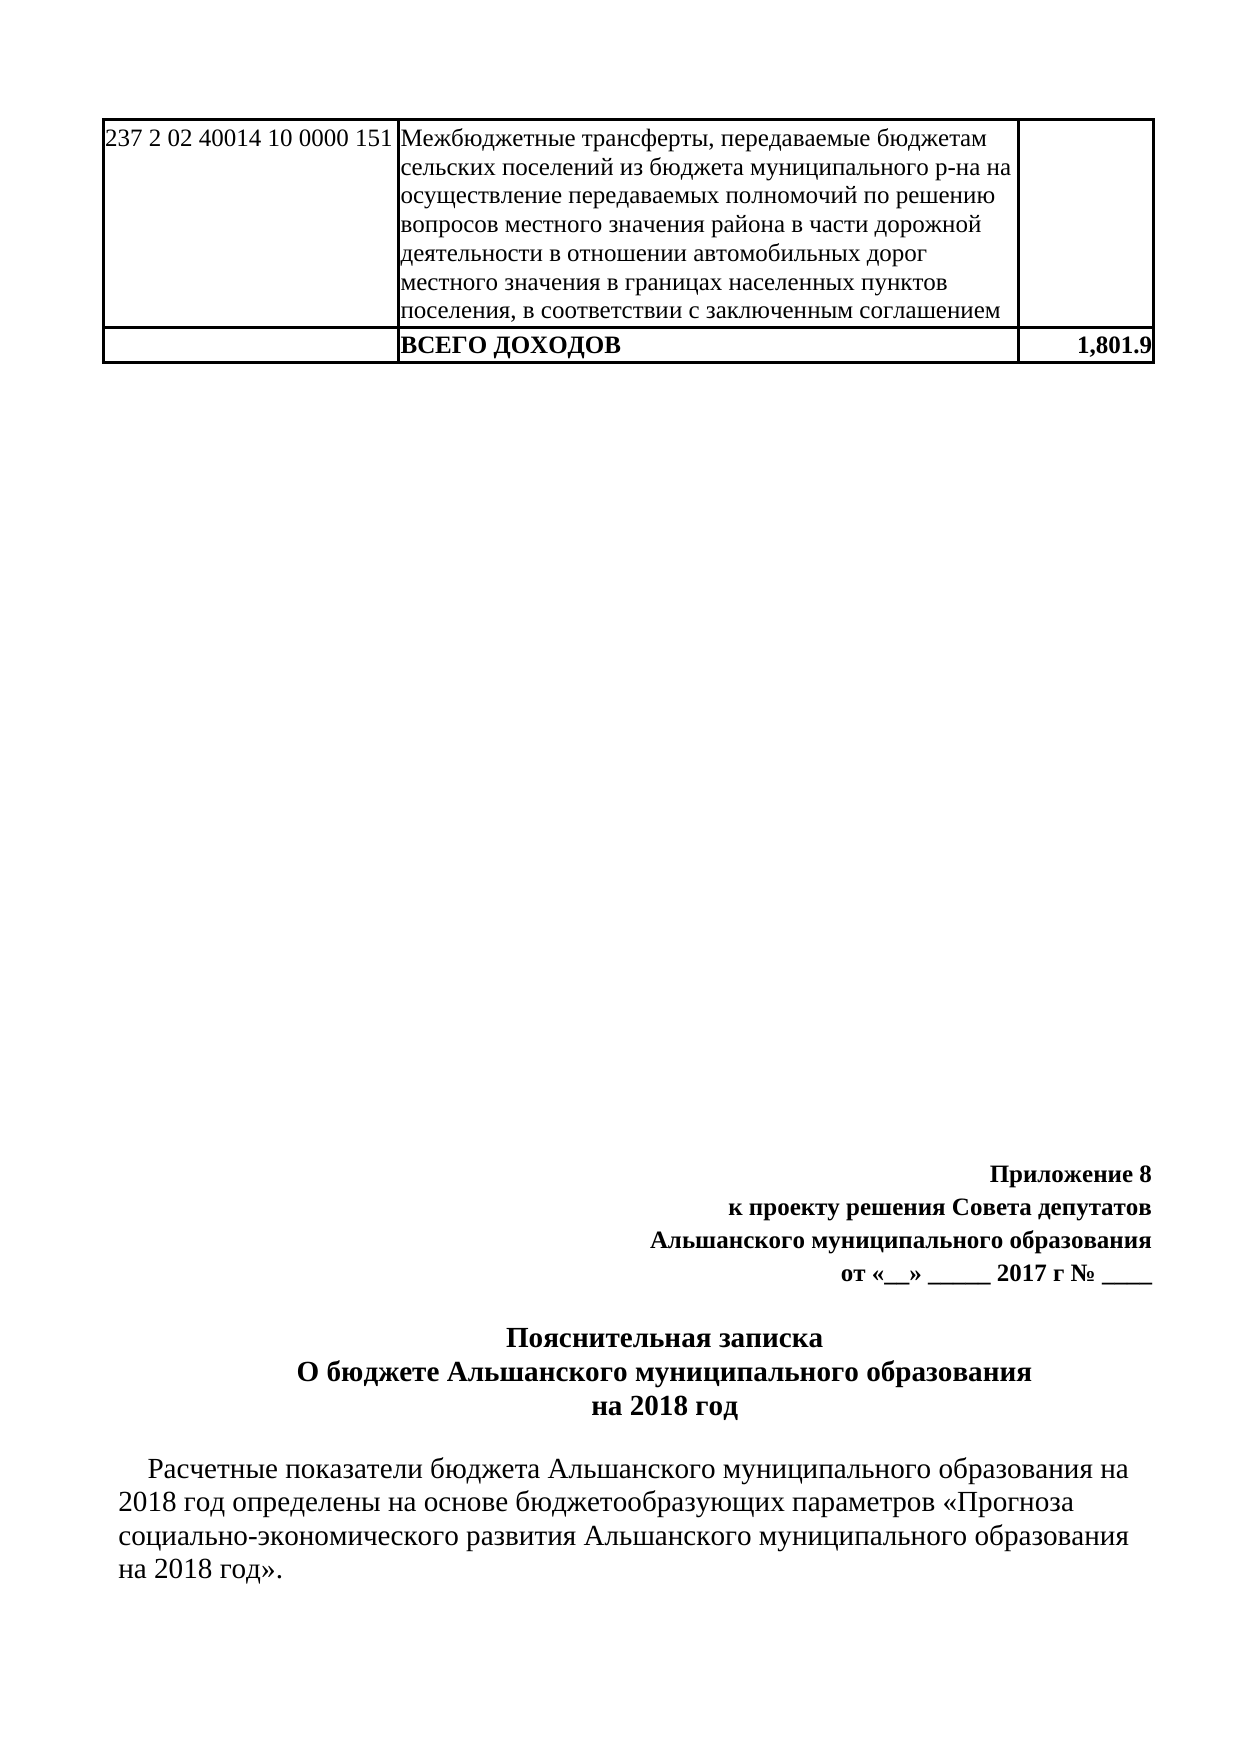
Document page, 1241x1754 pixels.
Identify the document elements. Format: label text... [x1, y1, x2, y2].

text Расчетные показатели бюджета Альшанского муниципального образования на 2018 год определены на основе бюджетообразующих параметров «Прогноза социально-экономического развития Альшанского муниципального образования на 2018 год». [118, 1451, 1152, 1585]
text Пояснительная записка О бюджете Альшанского муниципального образования на 2018 год [177, 1320, 1152, 1422]
table_cell ВСЕГО ДОХОДОВ [400, 329, 1017, 361]
table_cell 237 2 02 40014 10 0000 151 [105, 121, 397, 326]
table_cell Межбюджетные трансферты, передаваемые бюджетам сельских поселений из бюджета муниципального р-на на осуществление передаваемых полномочий по решению вопросов местного значения района в части дорожной деятельности в отношении автомобильных дорог местного значения в границах населенных пунктов поселения, в соответствии с заключенным соглашением [400, 121, 1017, 326]
table_cell [1020, 121, 1152, 326]
text Приложение 8 к проекту решения Совета депутатов Альшанского муниципального образования от «__» _____ 2017 г № ____ [177, 1159, 1152, 1287]
table_cell [105, 329, 397, 361]
table_cell 1,801.9 [1020, 329, 1152, 361]
